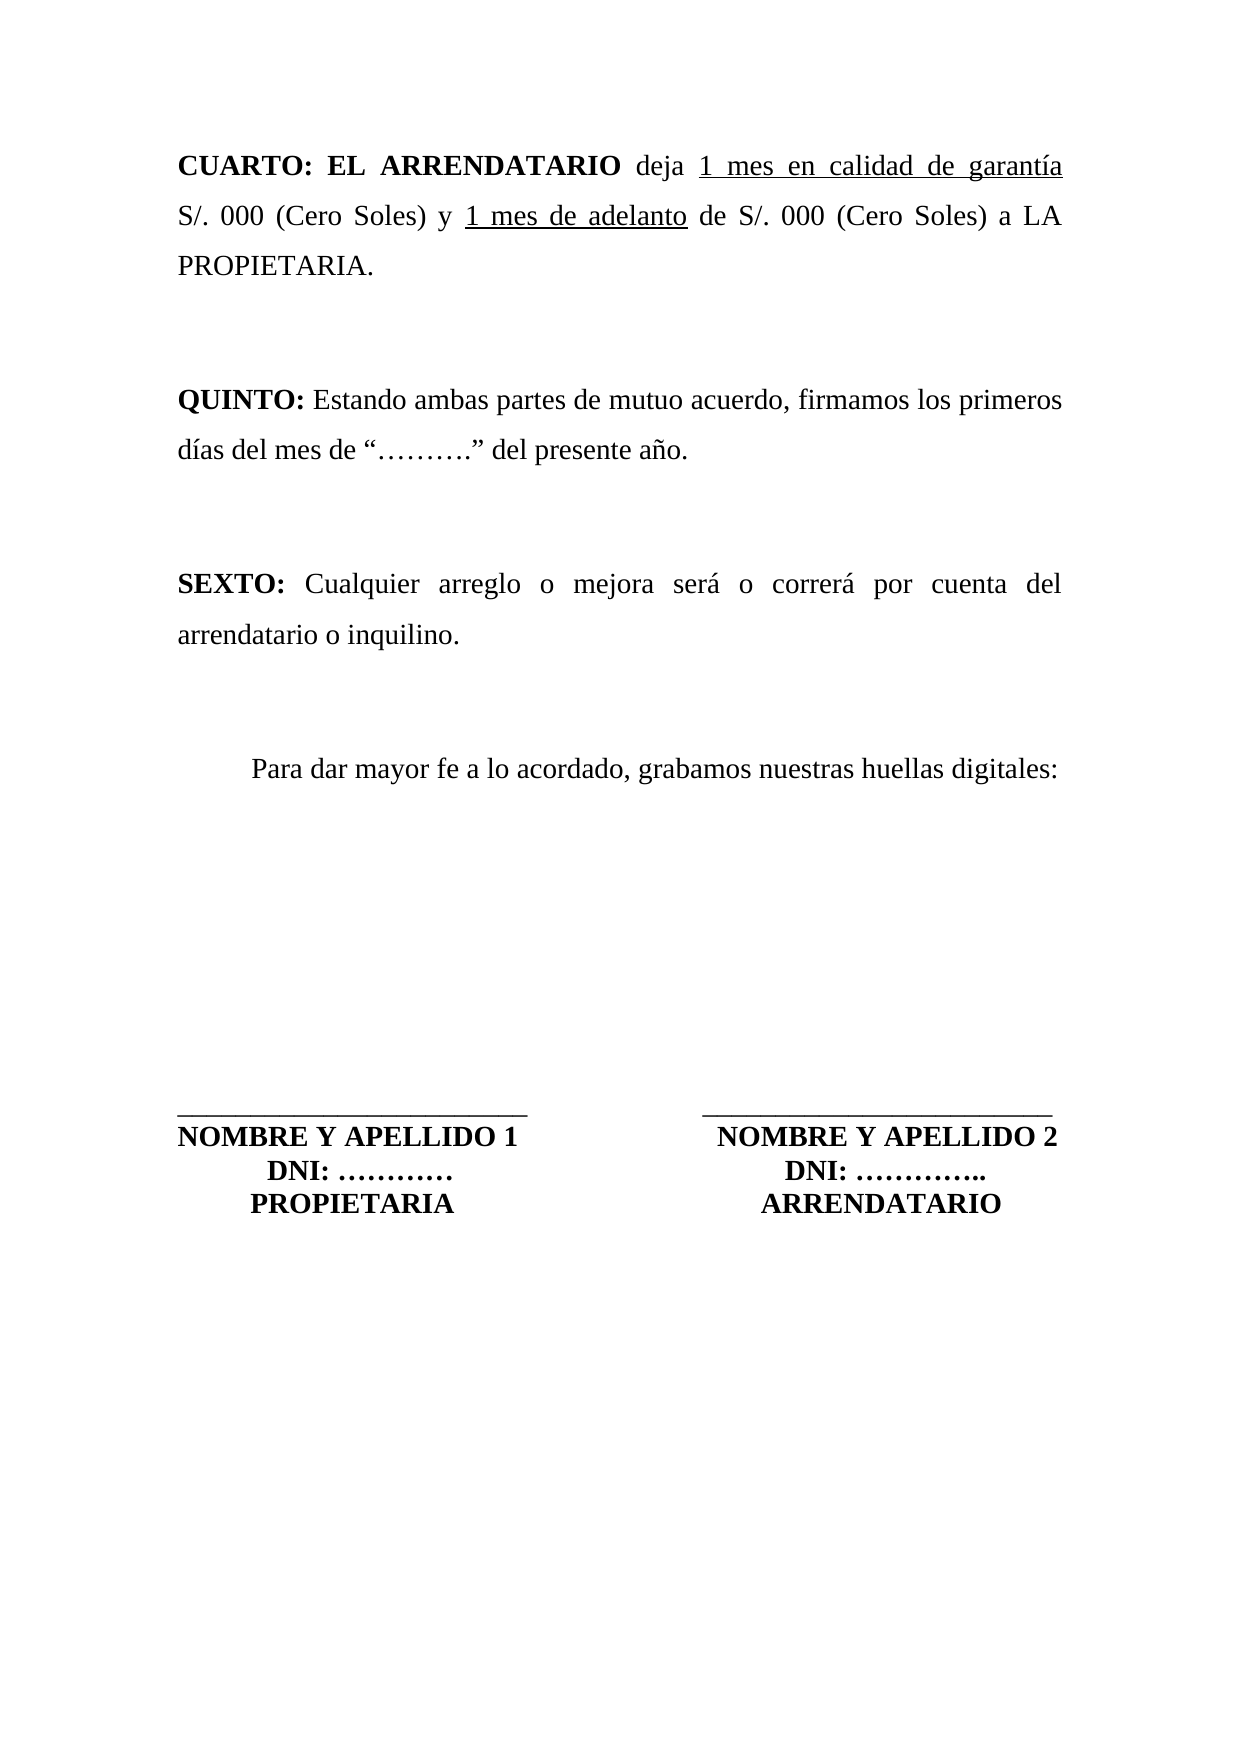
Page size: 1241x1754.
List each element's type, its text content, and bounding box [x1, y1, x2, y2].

text QUINTO: Estando ambas partes de mutuo acuerdo, firmamos los primeros días del mes de “……….” del presente año. [177, 382, 1063, 466]
text DNI: ………… DNI: ………….. [177, 1153, 1063, 1186]
text CUARTO: EL ARRENDATARIO deja 1 mes en calidad de garantía S/. 000 (Cero Soles) y 1 mes de adelanto de S/. 000 (Cero Soles) a LA PROPIETARIA. [177, 148, 1063, 282]
text NOMBRE Y APELLIDO 1 NOMBRE Y APELLIDO 2 [177, 1119, 1063, 1153]
text ________________________ ________________________ [177, 1086, 1063, 1119]
text SEXTO: Cualquier arreglo o mejora será o correrá por cuenta del arrendatario o inquilino. [177, 566, 1063, 650]
text Para dar mayor fe a lo acordado, grabamos nuestras huellas digitales: [177, 751, 1063, 784]
text PROPIETARIA ARRENDATARIO [177, 1186, 1063, 1220]
